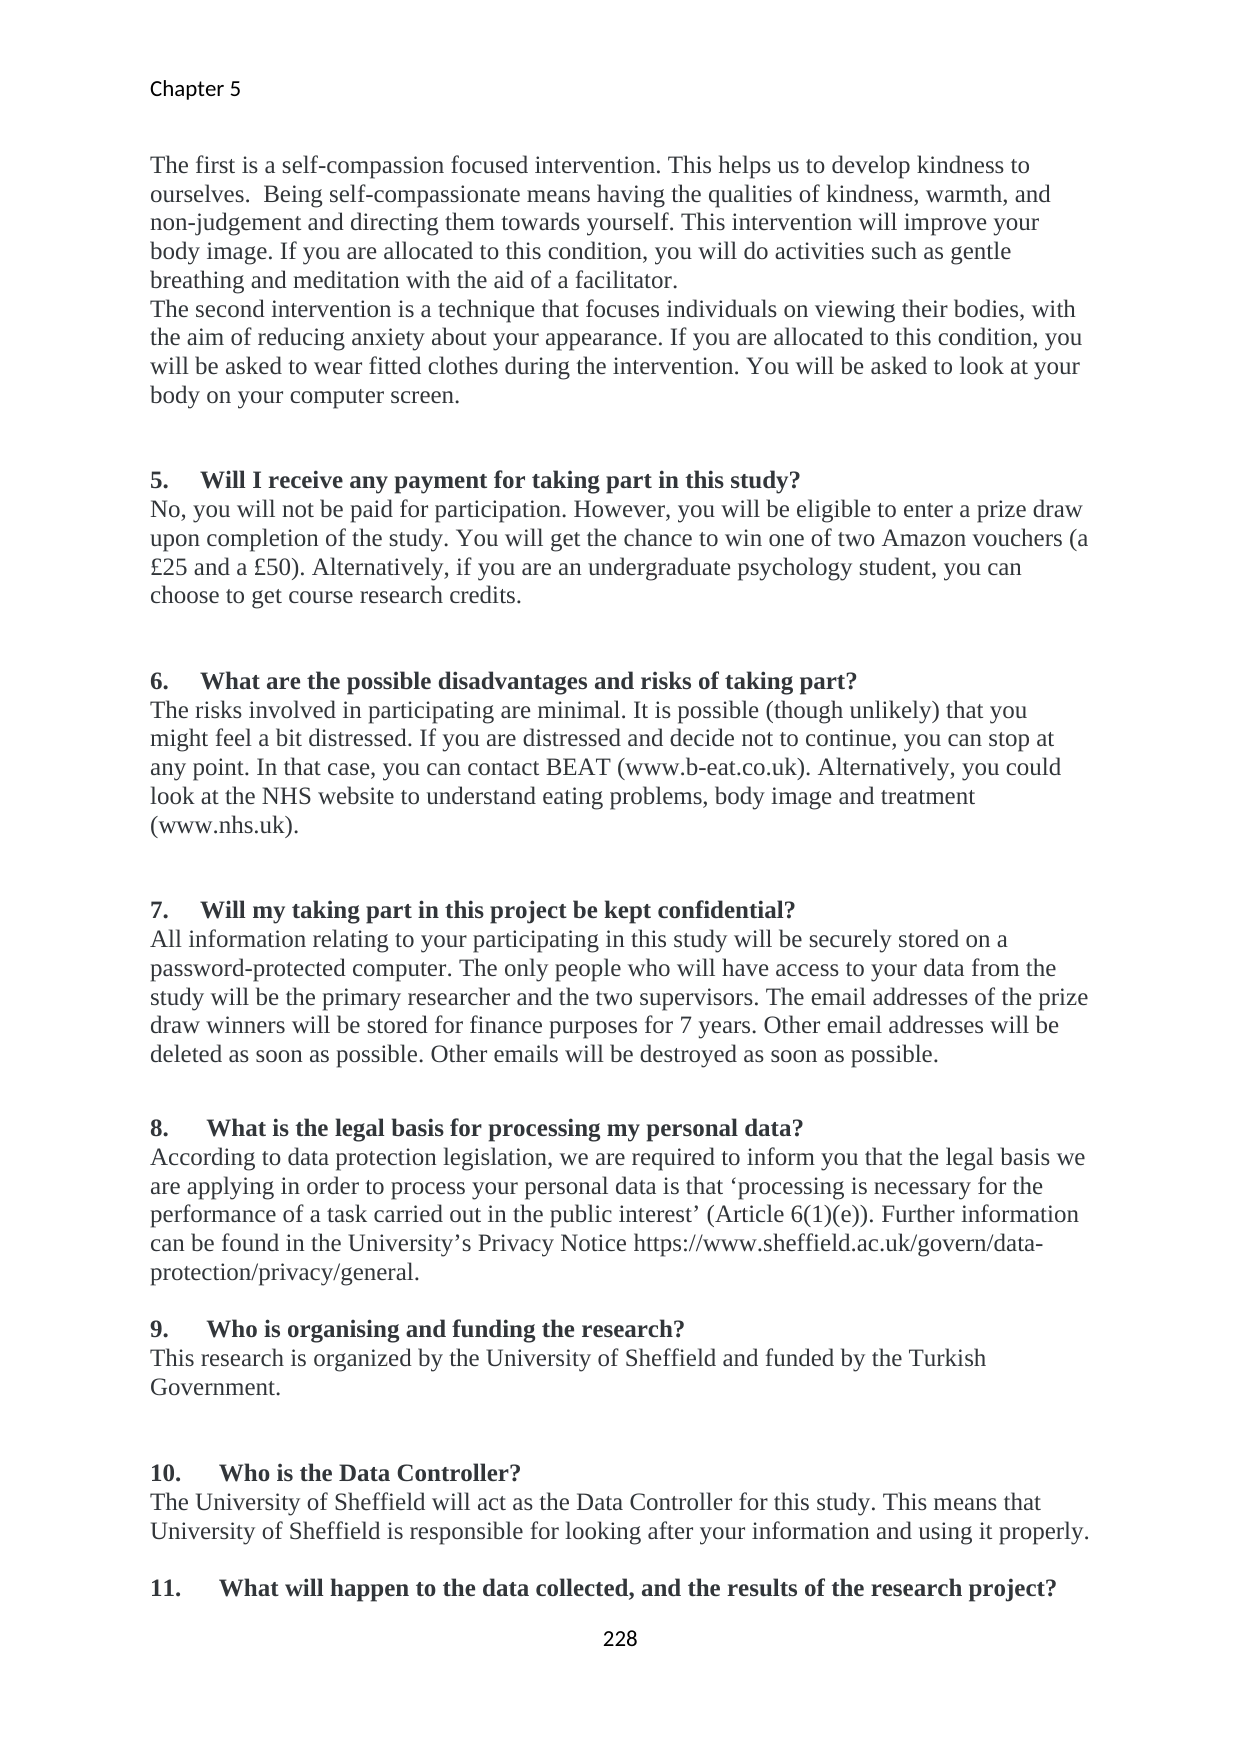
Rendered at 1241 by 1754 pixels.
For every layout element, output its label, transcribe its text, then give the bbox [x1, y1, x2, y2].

text All information relating to your participating in this study will be securely stored on a password-protected computer. The only people who will have access to your data from the study will be the primary researcher and the two supervisors. The email addresses of the prize draw winners will be stored for finance purposes for 7 years. Other email addresses will be deleted as soon as possible. Other emails will be destroyed as soon as possible. [150, 924, 1090, 1068]
text According to data protection legislation, we are required to inform you that the legal basis we are applying in order to process your personal data is that ‘processing is necessary for the performance of a task carried out in the public interest’ (Article 6(1)(e)). Further information can be found in the University’s Privacy Notice https://www.sheffield.ac.uk/govern/data-protection/privacy/general. [150, 1142, 1090, 1286]
text The first is a self-compassion focused intervention. This helps us to develop kindness to ourselves. Being self-compassionate means having the qualities of kindness, warmth, and non-judgement and directing them towards yourself. This intervention will improve your body image. If you are allocated to this condition, you will do activities such as gentle breathing and meditation with the aid of a facilitator. [150, 150, 1090, 294]
text No, you will not be paid for participation. However, you will be eligible to enter a prize draw upon completion of the study. You will get the chance to win one of two Amazon vouchers (a £25 and a £50). Alternatively, if you are an undergraduate psychology student, you can choose to get course research credits. [150, 494, 1090, 609]
text 11. What will happen to the data collected, and the results of the research project? [150, 1573, 1090, 1602]
text 9. Who is organising and funding the research? [150, 1314, 1090, 1343]
text The risks involved in participating are minimal. It is possible (though unlikely) that you might feel a bit distressed. If you are distressed and decide not to continue, you can stop at any point. In that case, you can contact BEAT (www.b-eat.co.uk). Alternatively, you could look at the NHS website to understand eating problems, body image and treatment (www.nhs.uk). [150, 695, 1090, 838]
text This research is organized by the University of Sheffield and funded by the Turkish Government. [150, 1343, 1090, 1401]
text The University of Sheffield will act as the Data Controller for this study. This means that University of Sheffield is responsible for looking after your information and using it properly. [150, 1487, 1090, 1544]
text 8. What is the legal basis for processing my personal data? [150, 1113, 1090, 1142]
text 5. Will I receive any payment for taking part in this study? [150, 466, 1090, 494]
text 6. What are the possible disadvantages and risks of taking part? [150, 666, 1090, 695]
text The second intervention is a technique that focuses individuals on viewing their bodies, with the aim of reducing anxiety about your appearance. If you are allocated to this condition, you will be asked to wear fitted clothes during the intervention. You will be asked to look at your body on your computer screen. [150, 294, 1090, 409]
text 7. Will my taking part in this project be kept confidential? [150, 895, 1090, 924]
text 10. Who is the Data Controller? [150, 1458, 1090, 1487]
